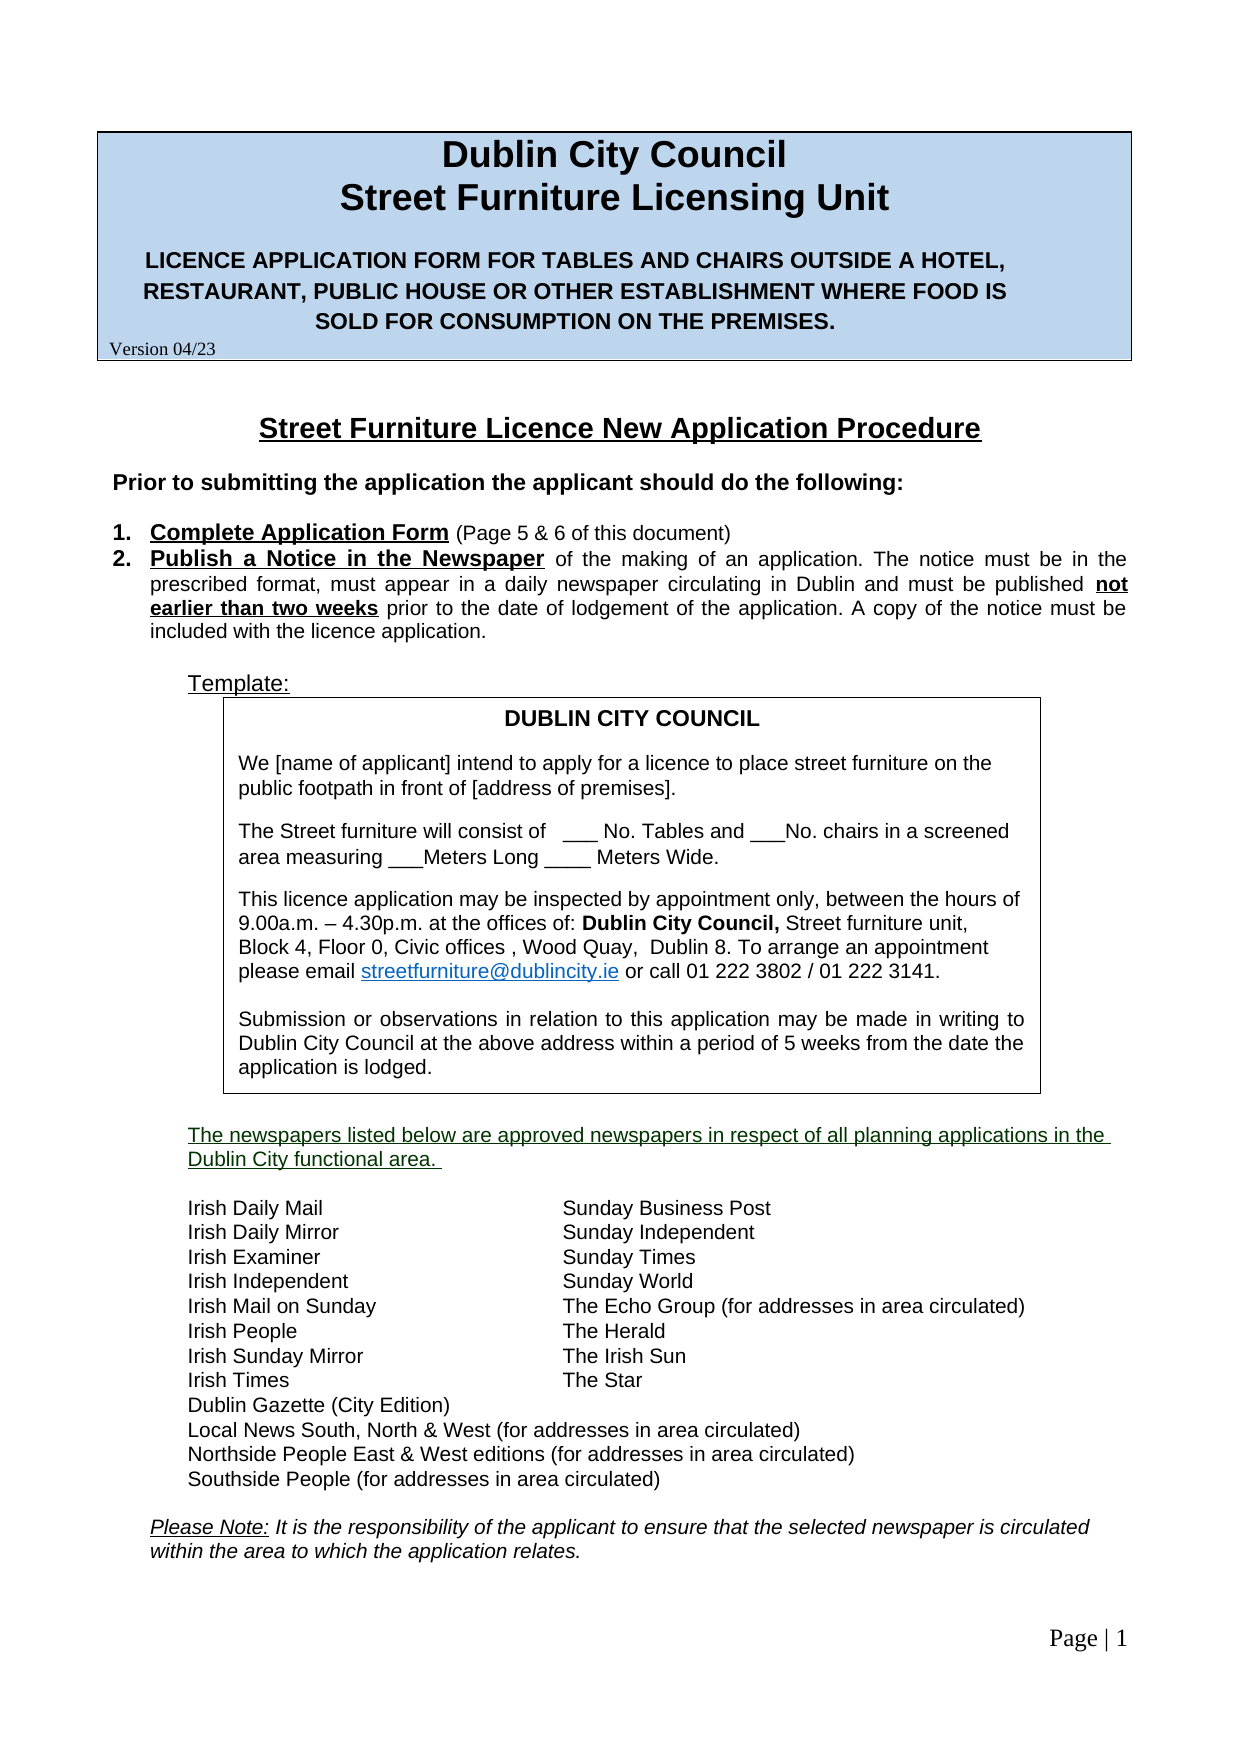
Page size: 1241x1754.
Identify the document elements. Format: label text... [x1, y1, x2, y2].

list Template: [150, 670, 1128, 696]
text Irish Daily Mail Sunday Business Post [114, 1195, 1128, 1219]
text Irish Daily Mirror Sunday Independent [117, 1220, 1128, 1244]
text Irish People The Herald [117, 1319, 1128, 1343]
text Irish Independent Sunday World [117, 1269, 1128, 1293]
text Prior to submitting the application the applicant should do the following: [112, 468, 1128, 495]
text Southside People (for addresses in area circulated) [112, 1467, 1128, 1491]
text Northside People East & West editions (for addresses in area circulated) [114, 1442, 1128, 1466]
text Irish Mail on Sunday The Echo Group (for addresses in area circulated) [117, 1294, 1128, 1318]
list Publish a Notice in the Newspaper of the making of an application. The notice must be in the prescribed format, must appear in a daily newspaper circulating in Dublin and must be published not earlier than two weeks prior to the date of lodgement of the application. A copy of the notice must be included with the licence application. [112, 545, 1128, 643]
table_header Dublin City Council Street Furniture Licensing Unit LICENCE APPLICATION FORM FOR TABLES AND CHAIRS OUTSIDE A HOTEL, RESTAURANT, PUBLIC HOUSE OR OTHER ESTABLISHMENT WHERE FOOD IS SOLD FOR CONSUMPTION ON THE PREMISES. Version 04/23 [98, 133, 1131, 359]
text The newspapers listed below are approved newspapers in respect of all planning applications in the Dublin City functional area. [187, 1122, 1120, 1171]
text Local News South, North & West (for addresses in area circulated) [112, 1417, 1128, 1441]
text Irish Sunday Mirror The Irish Sun [117, 1343, 1128, 1367]
text Street Furniture Licence New Application Procedure [112, 411, 1128, 444]
text Please Note: It is the responsibility of the applicant to ensure that the selected newspaper is circulated within the area to which the application relates. [150, 1515, 1128, 1563]
text Dublin Gazette (City Edition) [114, 1393, 1128, 1417]
text Irish Times The Star [117, 1368, 1128, 1392]
list Complete Application Form (Page 5 & 6 of this document) [112, 519, 1128, 545]
text Irish Examiner Sunday Times [117, 1245, 1128, 1269]
